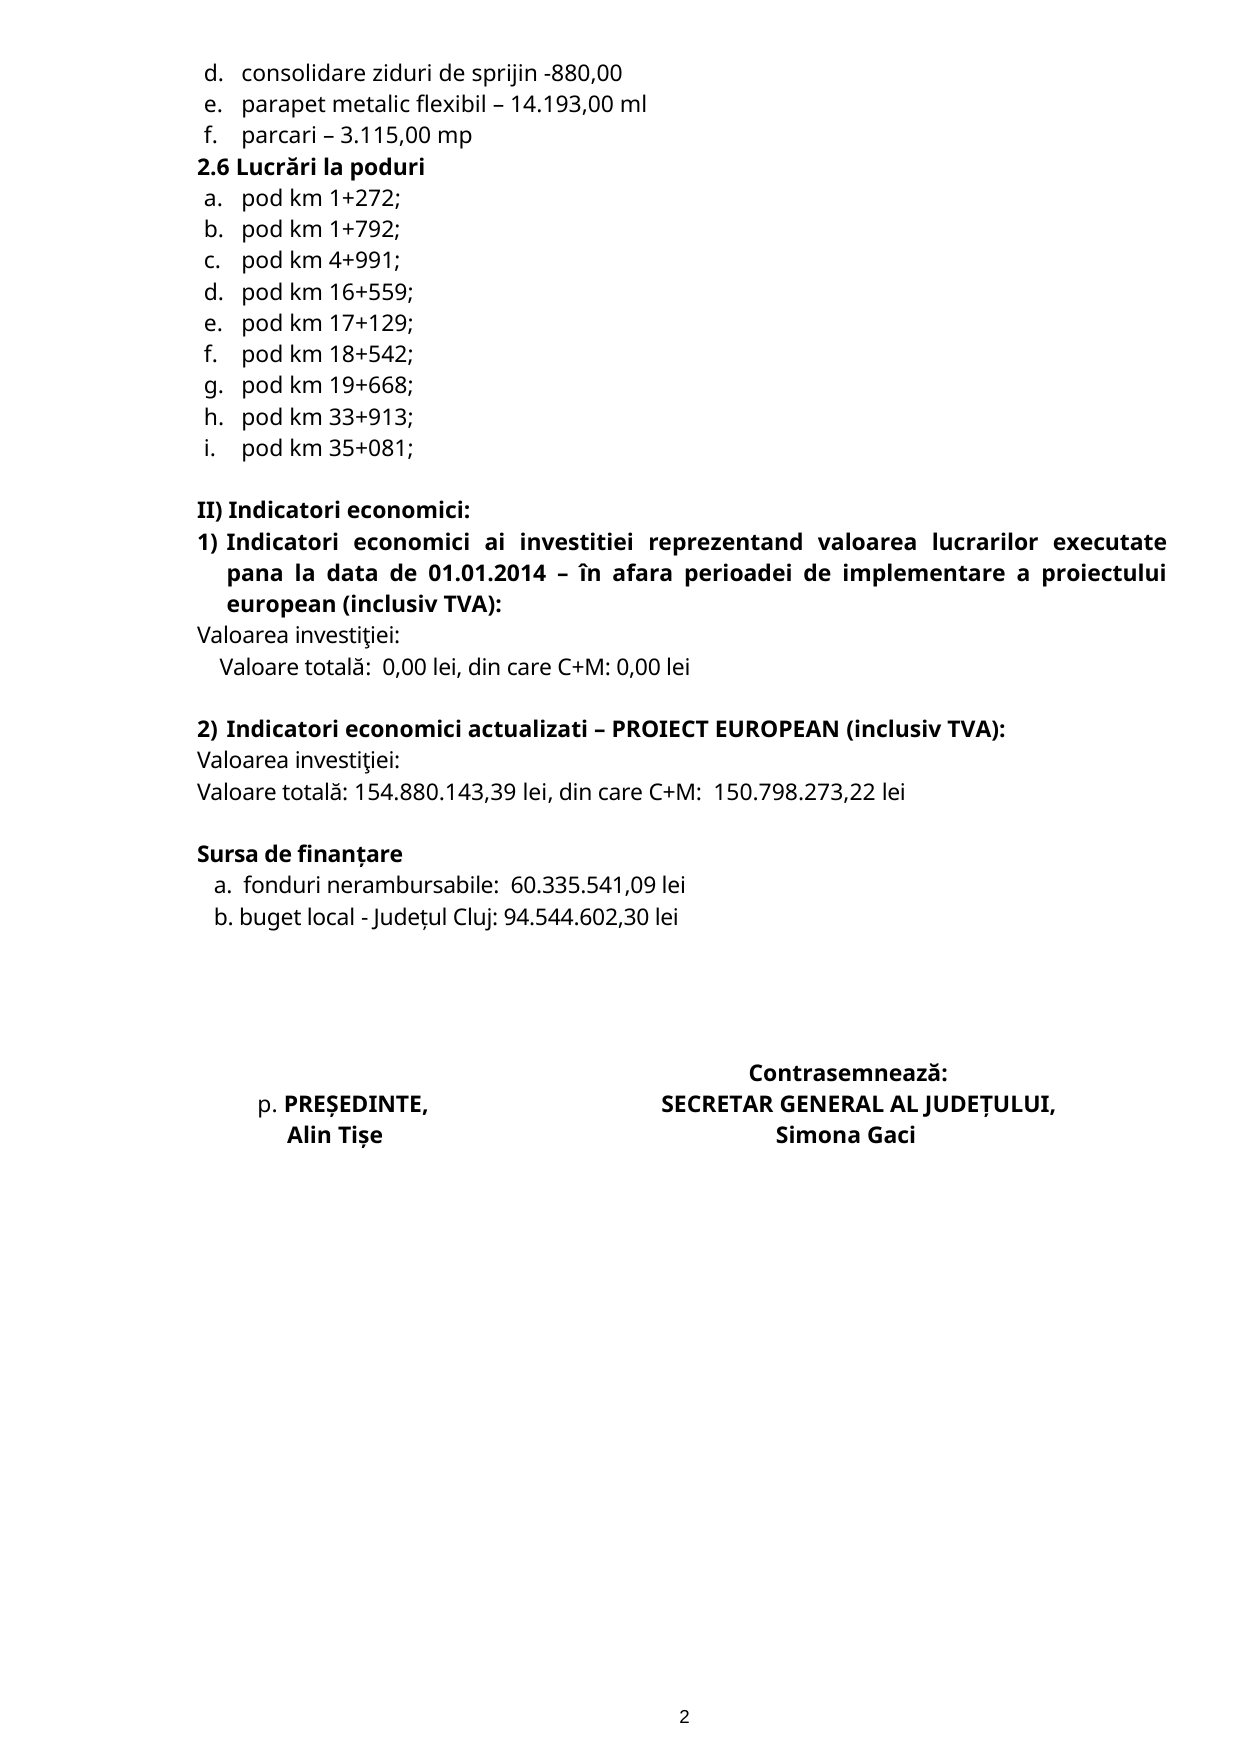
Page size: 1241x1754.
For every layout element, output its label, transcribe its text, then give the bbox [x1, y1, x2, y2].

text p. PREŞEDINTE, SECRETAR GENERAL AL JUDEŢULUI, [216, 1088, 1172, 1119]
list pod km 4+991; [204, 244, 1205, 276]
list pod km 1+272; [204, 182, 1205, 213]
list pod km 17+129; [204, 307, 1205, 338]
text Valoarea investiţiei: [197, 619, 1168, 651]
text Valoarea investiţiei: [197, 744, 1168, 776]
text Valoare totală: 0,00 lei, din care C+M: 0,00 lei [197, 651, 1168, 682]
list pod km 35+081; [204, 432, 1205, 463]
list Indicatori economici actualizati – PROIECT EUROPEAN (inclusiv TVA): [197, 713, 1168, 744]
list parcari – 3.115,00 mp [204, 119, 1205, 151]
list pod km 1+792; [204, 213, 1205, 244]
list pod km 18+542; [204, 338, 1205, 369]
text Valoare totală: 154.880.143,39 lei, din care C+M: 150.798.273,22 lei [197, 776, 1168, 807]
text b. buget local - Județul Cluj: 94.544.602,30 lei [197, 901, 1168, 932]
text Sursa de finanțare [197, 838, 1168, 869]
text Alin Tișe Simona Gaci [216, 1119, 1172, 1151]
text 2.6 Lucrări la poduri [197, 151, 1168, 182]
text Contrasemnează: [216, 1057, 1172, 1088]
list consolidare ziduri de sprijin -880,00 [204, 57, 1205, 88]
text a. fonduri nerambursabile: 60.335.541,09 lei [197, 869, 1168, 901]
list parapet metalic flexibil – 14.193,00 ml [204, 88, 1205, 119]
list pod km 19+668; [204, 369, 1205, 401]
list Indicatori economici ai investitiei reprezentand valoarea lucrarilor executate pana la data de 01.01.2014 – în afara perioadei de implementare a proiectului european (inclusiv TVA): [197, 526, 1168, 619]
list pod km 33+913; [204, 401, 1205, 432]
text II) Indicatori economici: [197, 494, 1168, 526]
list pod km 16+559; [204, 276, 1205, 307]
